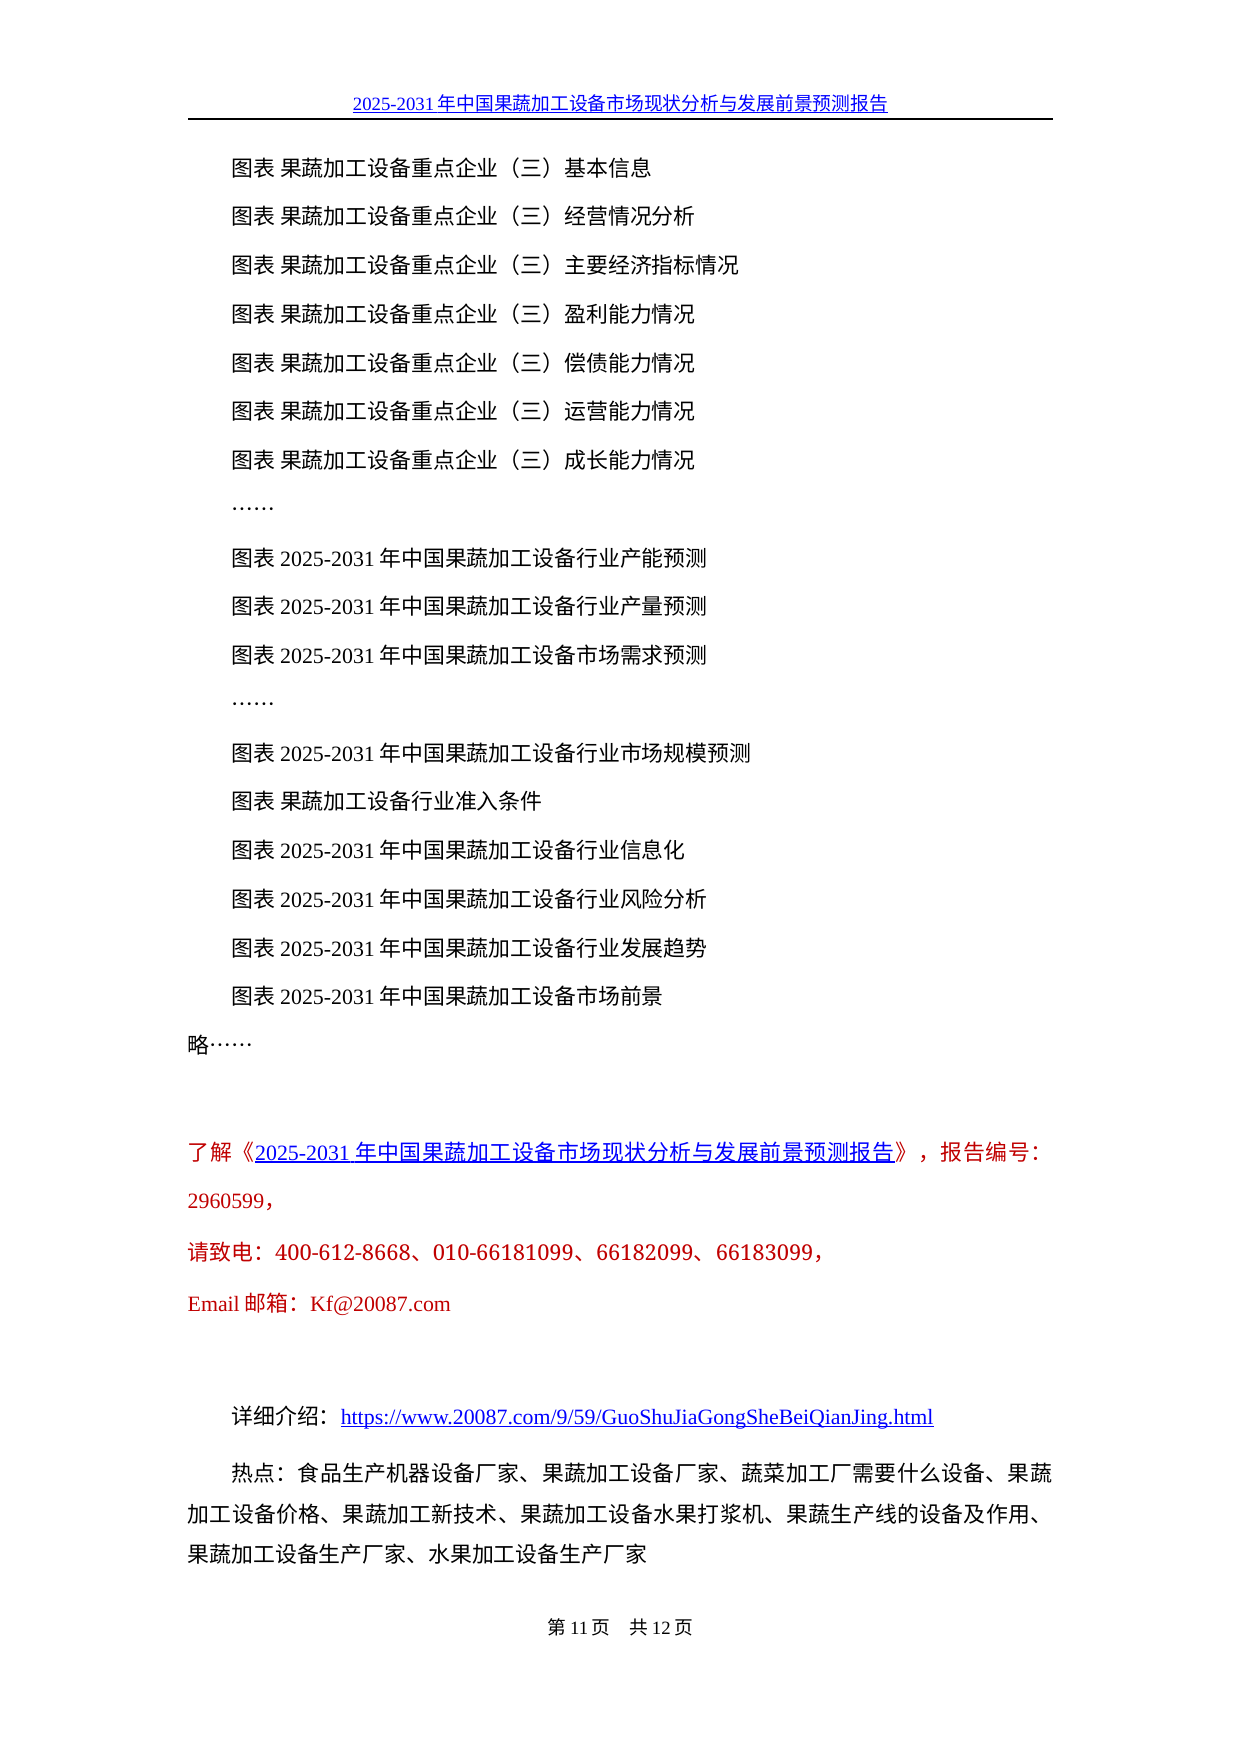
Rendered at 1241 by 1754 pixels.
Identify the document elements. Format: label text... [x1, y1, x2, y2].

text Email邮箱：Kf@20087.com [187, 1286, 1053, 1318]
text 热点：食品生产机器设备厂家、果蔬加工设备厂家、蔬菜加工厂需要什么设备、果蔬加工设备价格、果蔬加工新技术、果蔬加工设备水果打浆机、果蔬生产线的设备及作用、果蔬加工设备生产厂家、水果加工设备生产厂家 [187, 1456, 1053, 1569]
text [187, 150, 1053, 1060]
text 请致电：400-612-8668、010-66181099、66182099、66183099， [187, 1234, 1053, 1267]
text 详细介绍：https://www.20087.com/9/59/GuoShuJiaGongSheBeiQianJing.html [187, 1399, 1053, 1431]
text 了解《2025-2031年中国果蔬加工设备市场现状分析与发展前景预测报告》，报告编号：2960599， [187, 1134, 1053, 1215]
